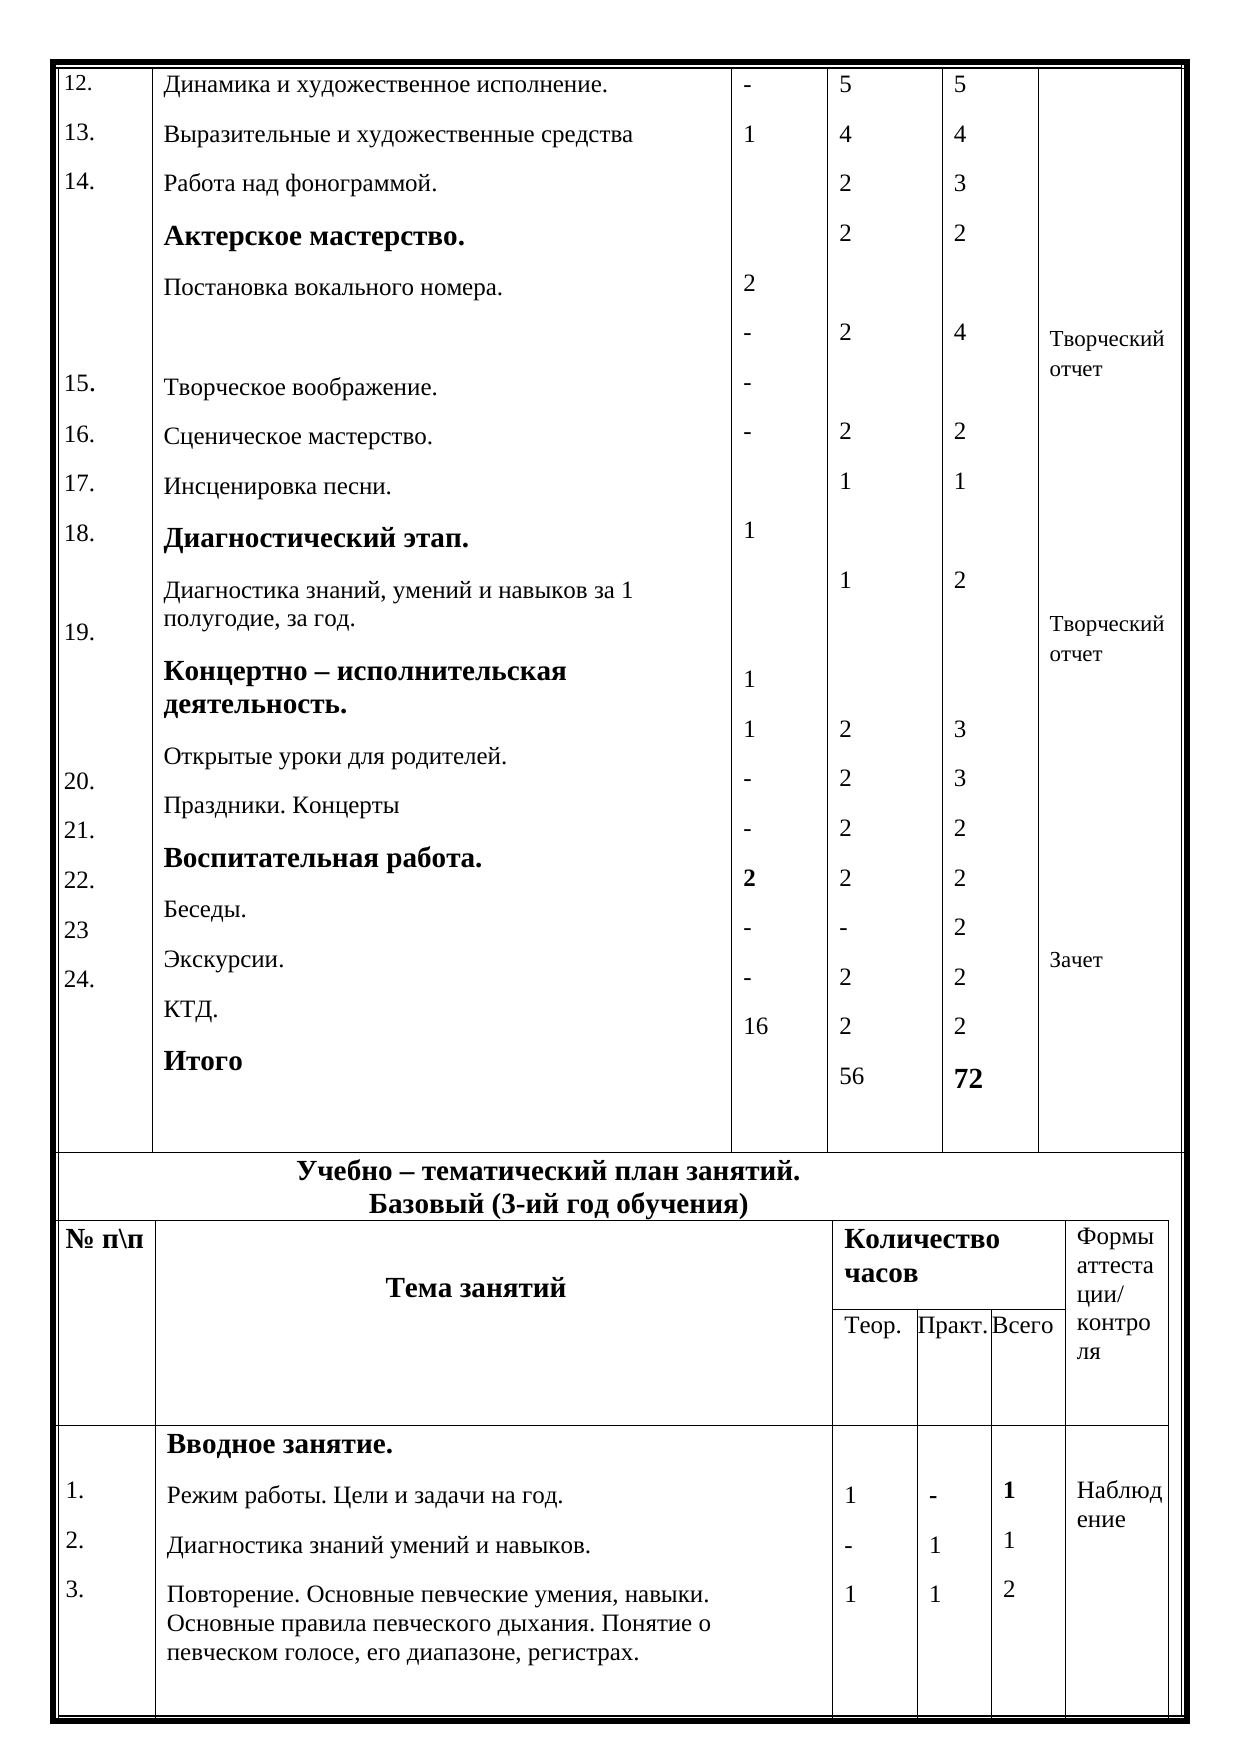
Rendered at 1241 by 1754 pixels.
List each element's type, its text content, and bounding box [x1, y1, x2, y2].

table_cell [153, 69, 731, 1152]
text Базовый (3-ий год обучения) [150, 1187, 1151, 1220]
table_cell Всего [992, 1310, 1065, 1425]
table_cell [992, 1426, 1065, 1715]
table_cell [1039, 69, 1181, 1152]
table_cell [833, 1426, 917, 1715]
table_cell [156, 1426, 832, 1715]
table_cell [59, 1426, 155, 1715]
table_header Формы аттестации/ контроля [1066, 1221, 1168, 1425]
table_header Тема занятий [156, 1221, 832, 1425]
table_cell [59, 69, 152, 1152]
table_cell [828, 69, 942, 1152]
text Учебно – тематический план занятий. [150, 1153, 1151, 1187]
table_header Количество часов [833, 1221, 1065, 1309]
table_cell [732, 69, 827, 1152]
table_header № п\п [59, 1221, 155, 1425]
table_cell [943, 69, 1038, 1152]
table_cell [918, 1426, 991, 1715]
table_cell Теор. [833, 1310, 917, 1425]
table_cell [1066, 1426, 1168, 1715]
table_cell Практ. [918, 1310, 991, 1425]
